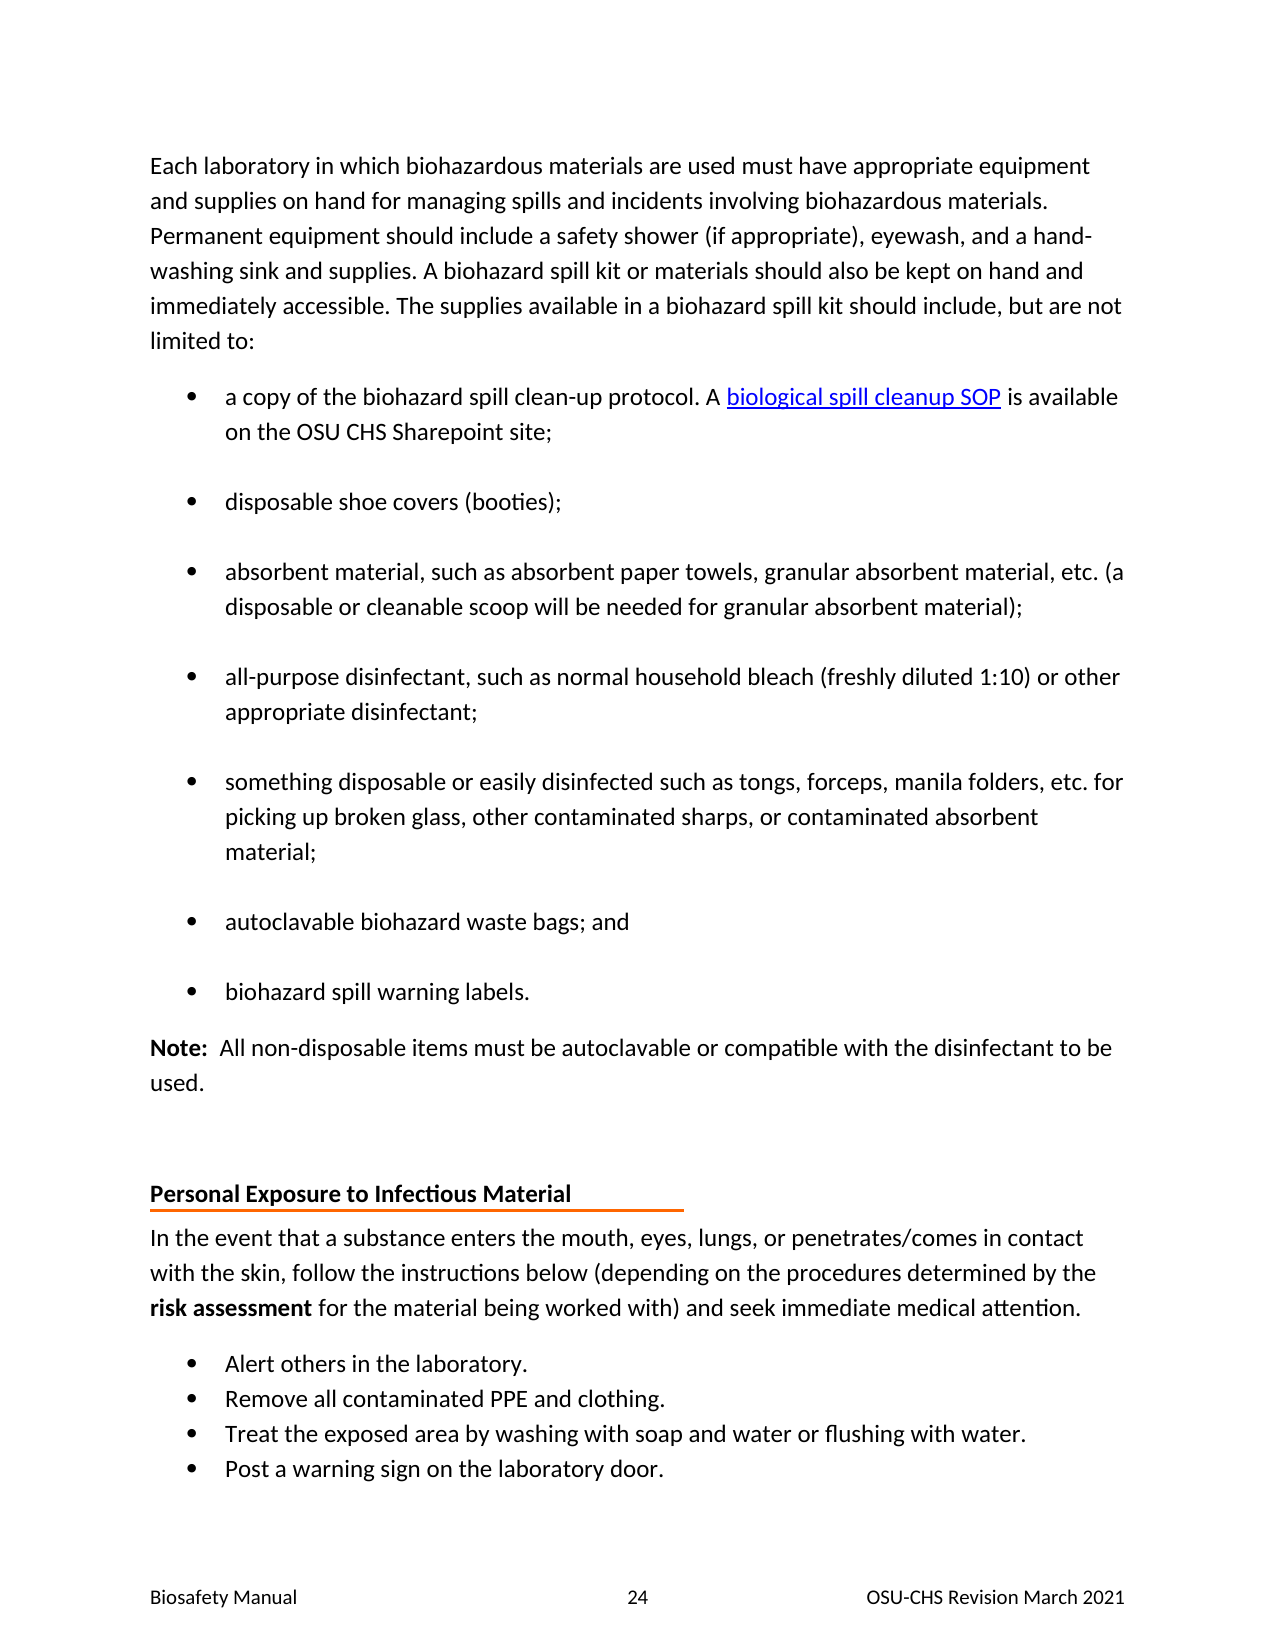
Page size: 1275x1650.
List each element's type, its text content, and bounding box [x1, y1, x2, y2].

list biohazard spill warning labels. [187, 976, 1125, 1006]
list disposable shoe covers (booties); [187, 486, 1125, 516]
list autoclavable biohazard waste bags; and [187, 906, 1125, 936]
list a copy of the biohazard spill clean-up protocol. A biological spill cleanup SOP is available on the OSU CHS Sharepoint site; [187, 381, 1125, 446]
list Alert others in the laboratory. [187, 1348, 1125, 1379]
table_header Personal Exposure to Infectious Material [150, 1178, 684, 1209]
list Post a warning sign on the laboratory door. [187, 1453, 1125, 1484]
text Each laboratory in which biohazardous materials are used must have appropriate equipment and supplies on hand for managing spills and incidents involving biohazardous materials. Permanent equipment should include a safety shower (if appropriate), eyewash, and a hand-washing sink and supplies. A biohazard spill kit or materials should also be kept on hand and immediately accessible. The supplies available in a biohazard spill kit should include, but are not limited to: [150, 150, 1125, 356]
list Remove all contaminated PPE and clothing. [187, 1383, 1125, 1414]
list absorbent material, such as absorbent paper towels, granular absorbent material, etc. (a disposable or cleanable scoop will be needed for granular absorbent material); [187, 556, 1125, 621]
text Note: All non-disposable items must be autoclavable or compatible with the disinfectant to be used. [150, 1032, 1125, 1097]
list something disposable or easily disinfected such as tongs, forceps, manila folders, etc. for picking up broken glass, other contaminated sharps, or contaminated absorbent material; [187, 766, 1125, 866]
text In the event that a substance enters the mouth, eyes, lungs, or penetrates/comes in contact with the skin, follow the instructions below (depending on the procedures determined by the risk assessment for the material being worked with) and seek immediate medical attention. [150, 1222, 1125, 1323]
list Treat the exposed area by washing with soap and water or flushing with water. [187, 1418, 1125, 1449]
list all-purpose disinfectant, such as normal household bleach (freshly diluted 1:10) or other appropriate disinfectant; [187, 661, 1125, 726]
